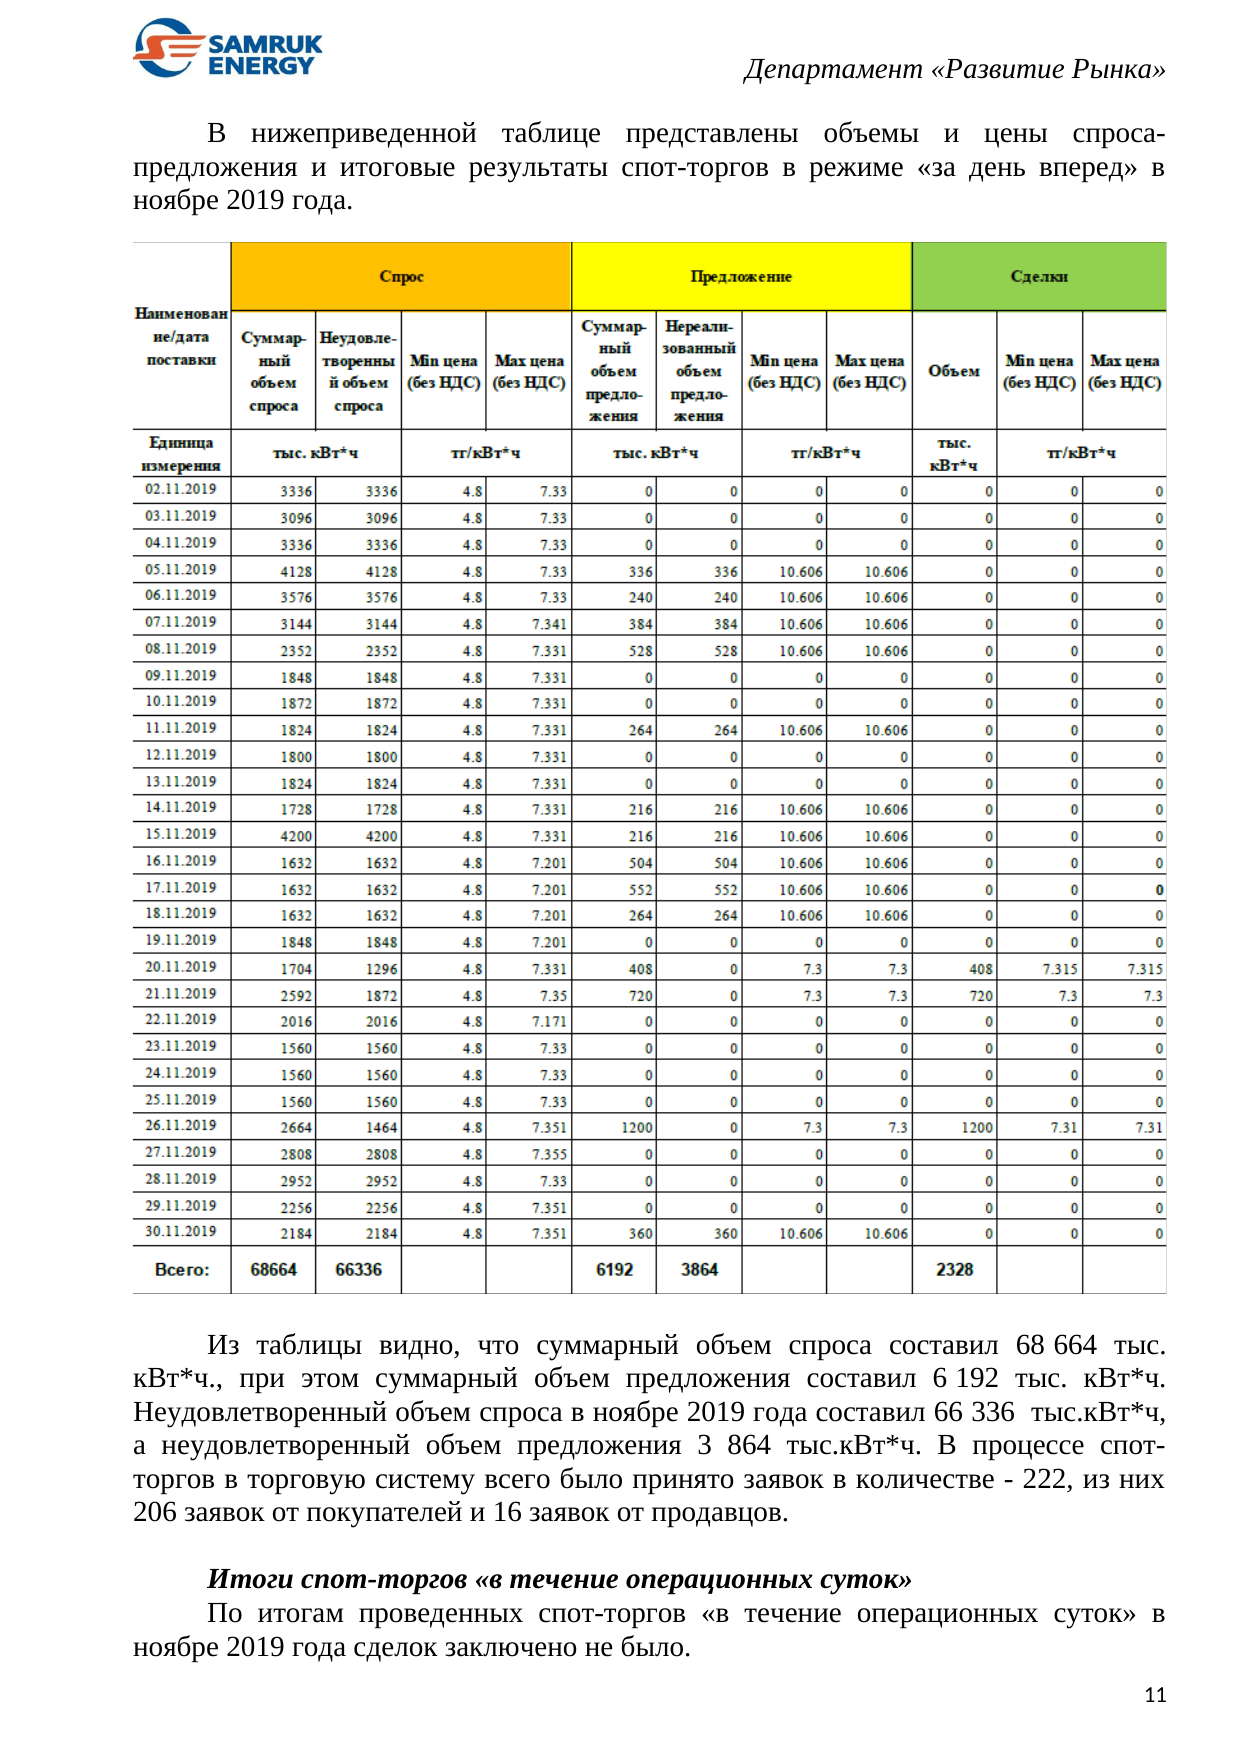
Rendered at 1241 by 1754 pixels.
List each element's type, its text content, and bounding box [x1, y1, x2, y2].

list По итогам проведенных спот-торгов «в течение операционных суток» в ноябре 2019 года сделок заключено не было. [133, 1595, 1167, 1662]
picture [132, 17, 323, 82]
subtitle Итоги спот-торгов «в течение операционных суток» [133, 1562, 1167, 1595]
list Из таблицы видно, что суммарный объем спроса составил 68 664 тыс. кВт*ч., при этом суммарный объем предложения составил 6 192 тыс. кВт*ч. Неудовлетворенный объем спроса в ноябре 2019 года составил 66 336 тыс.кВт*ч, а неудовлетворенный объем предложения 3 864 тыс.кВт*ч. В процессе спот-торгов в торговую систему всего было принято заявок в количестве - 222, из них 206 заявок от покупателей и 16 заявок от продавцов. [133, 1327, 1167, 1528]
list В нижеприведенной таблице представлены объемы и цены спроса-предложения и итоговые результаты спот-торгов в режиме «за день вперед» в ноябре 2019 года. [133, 115, 1167, 216]
